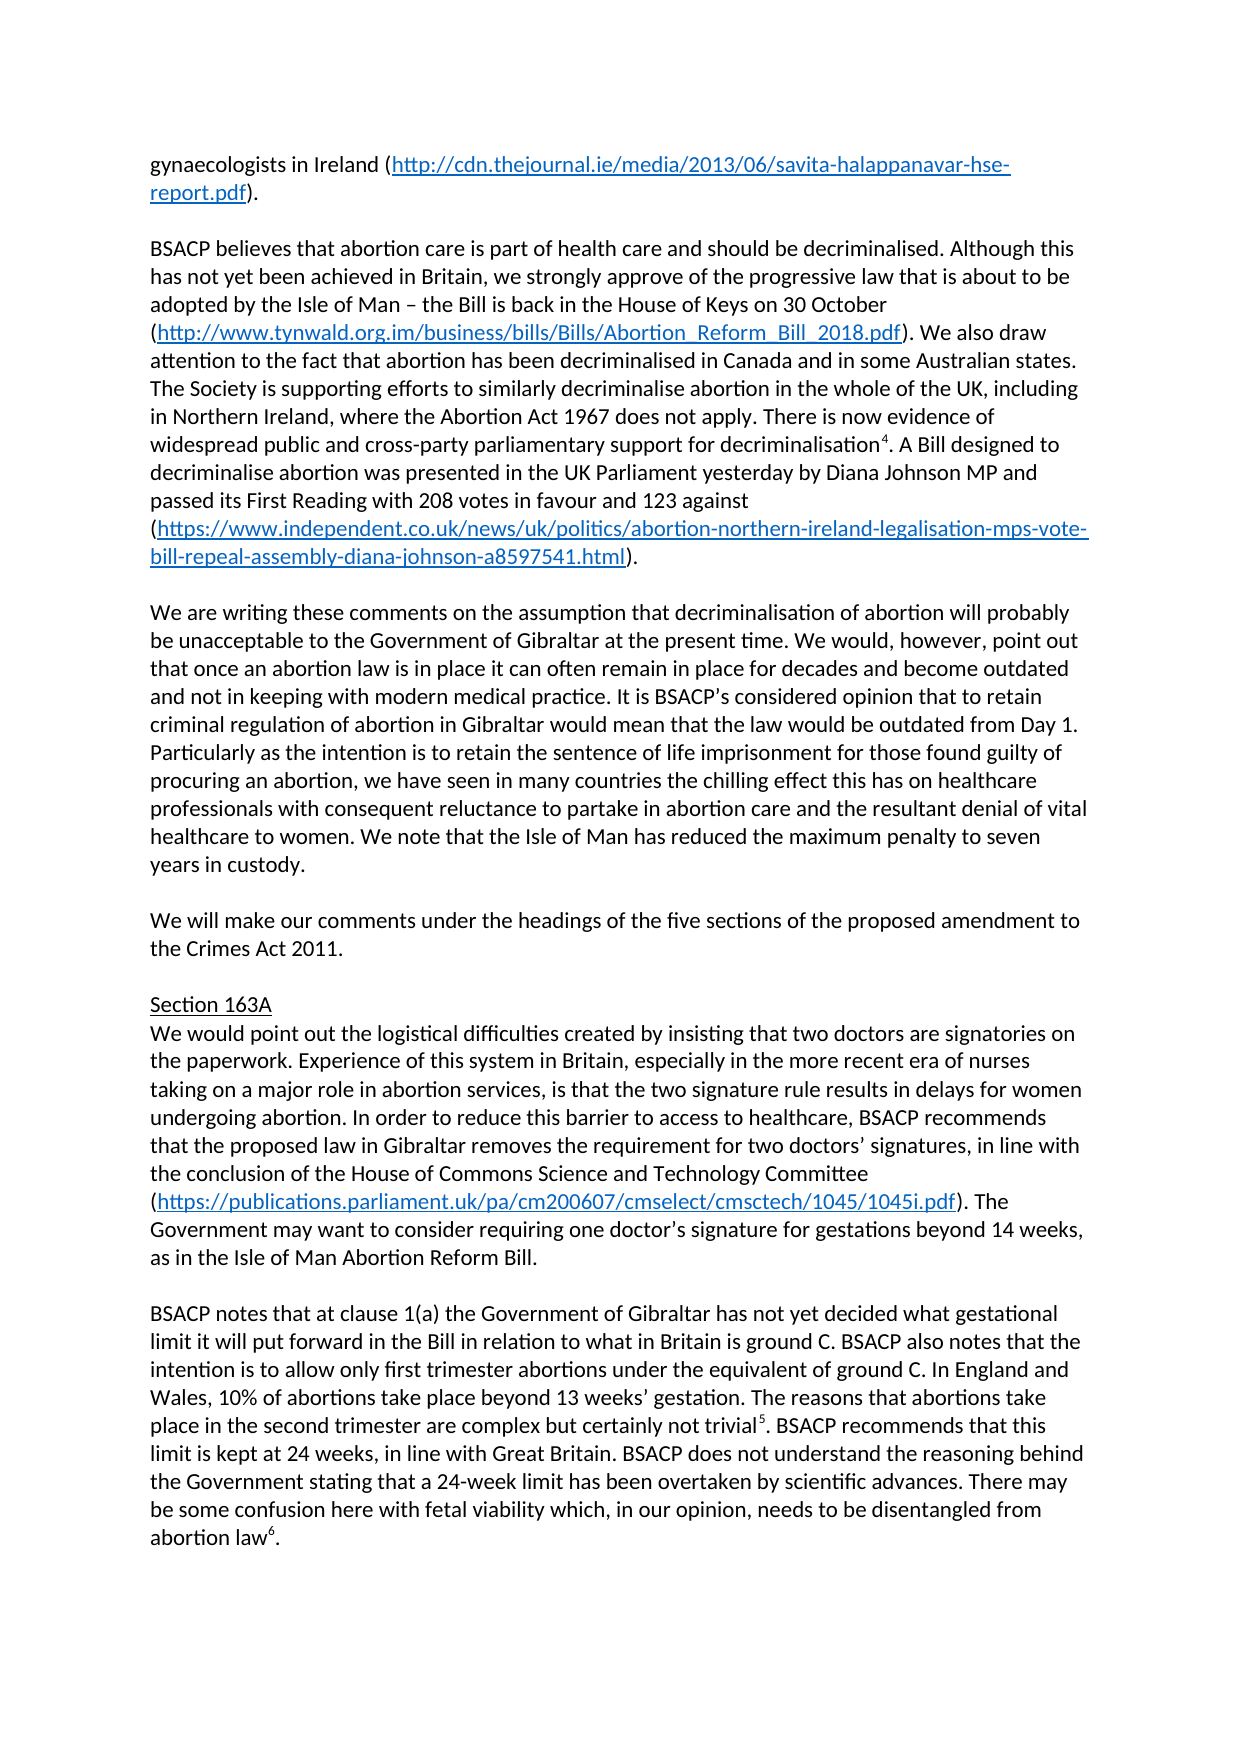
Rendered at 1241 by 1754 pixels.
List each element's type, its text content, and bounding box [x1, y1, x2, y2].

text We are writing these comments on the assumption that decriminalisation of abortion will probably be unacceptable to the Government of Gibraltar at the present time. We would, however, point out that once an abortion law is in place it can often remain in place for decades and become outdated and not in keeping with modern medical practice. It is BSACP’s considered opinion that to retain criminal regulation of abortion in Gibraltar would mean that the law would be outdated from Day 1. Particularly as the intention is to retain the sentence of life imprisonment for those found guilty of procuring an abortion, we have seen in many countries the chilling effect this has on healthcare professionals with consequent reluctance to partake in abortion care and the resultant denial of vital healthcare to women. We note that the Isle of Man has reduced the maximum penalty to seven years in custody. [150, 598, 1090, 878]
text Section 163A [150, 991, 1090, 1019]
text We will make our comments under the headings of the five sections of the proposed amendment to the Crimes Act 2011. [150, 907, 1090, 963]
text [150, 150, 1090, 206]
text BSACP notes that at clause 1(a) the Government of Gibraltar has not yet decided what gestational limit it will put forward in the Bill in relation to what in Britain is ground C. BSACP also notes that the intention is to allow only first trimester abortions under the equivalent of ground C. In England and Wales, 10% of abortions take place beyond 13 weeks’ gestation. The reasons that abortions take place in the second trimester are complex but certainly not trivial5. BSACP recommends that this limit is kept at 24 weeks, in line with Great Britain. BSACP does not understand the reasoning behind the Government stating that a 24-week limit has been overtaken by scientific advances. There may be some confusion here with fetal viability which, in our opinion, needs to be disentangled from abortion law6. [150, 1299, 1090, 1551]
text We would point out the logistical difficulties created by insisting that two doctors are signatories on the paperwork. Experience of this system in Britain, especially in the more recent era of nurses taking on a major role in abortion services, is that the two signature rule results in delays for women undergoing abortion. In order to reduce this barrier to access to healthcare, BSACP recommends that the proposed law in Gibraltar removes the requirement for two doctors’ signatures, in line with the conclusion of the House of Commons Science and Technology Committee (https://publications.parliament.uk/pa/cm200607/cmselect/cmsctech/1045/1045i.pdf). The Government may want to consider requiring one doctor’s signature for gestations beyond 14 weeks, as in the Isle of Man Abortion Reform Bill. [150, 1019, 1090, 1271]
text BSACP believes that abortion care is part of health care and should be decriminalised. Although this has not yet been achieved in Britain, we strongly approve of the progressive law that is about to be adopted by the Isle of Man – the Bill is back in the House of Keys on 30 October (http://www.tynwald.org.im/business/bills/Bills/Abortion_Reform_Bill_2018.pdf). We also draw attention to the fact that abortion has been decriminalised in Canada and in some Australian states. The Society is supporting efforts to similarly decriminalise abortion in the whole of the UK, including in Northern Ireland, where the Abortion Act 1967 does not apply. There is now evidence of widespread public and cross-party parliamentary support for decriminalisation4. A Bill designed to decriminalise abortion was presented in the UK Parliament yesterday by Diana Johnson MP and passed its First Reading with 208 votes in favour and 123 against (https://www.independent.co.uk/news/uk/politics/abortion-northern-ireland-legalisation-mps-vote-bill-repeal-assembly-diana-johnson-a8597541.html). [150, 234, 1090, 570]
